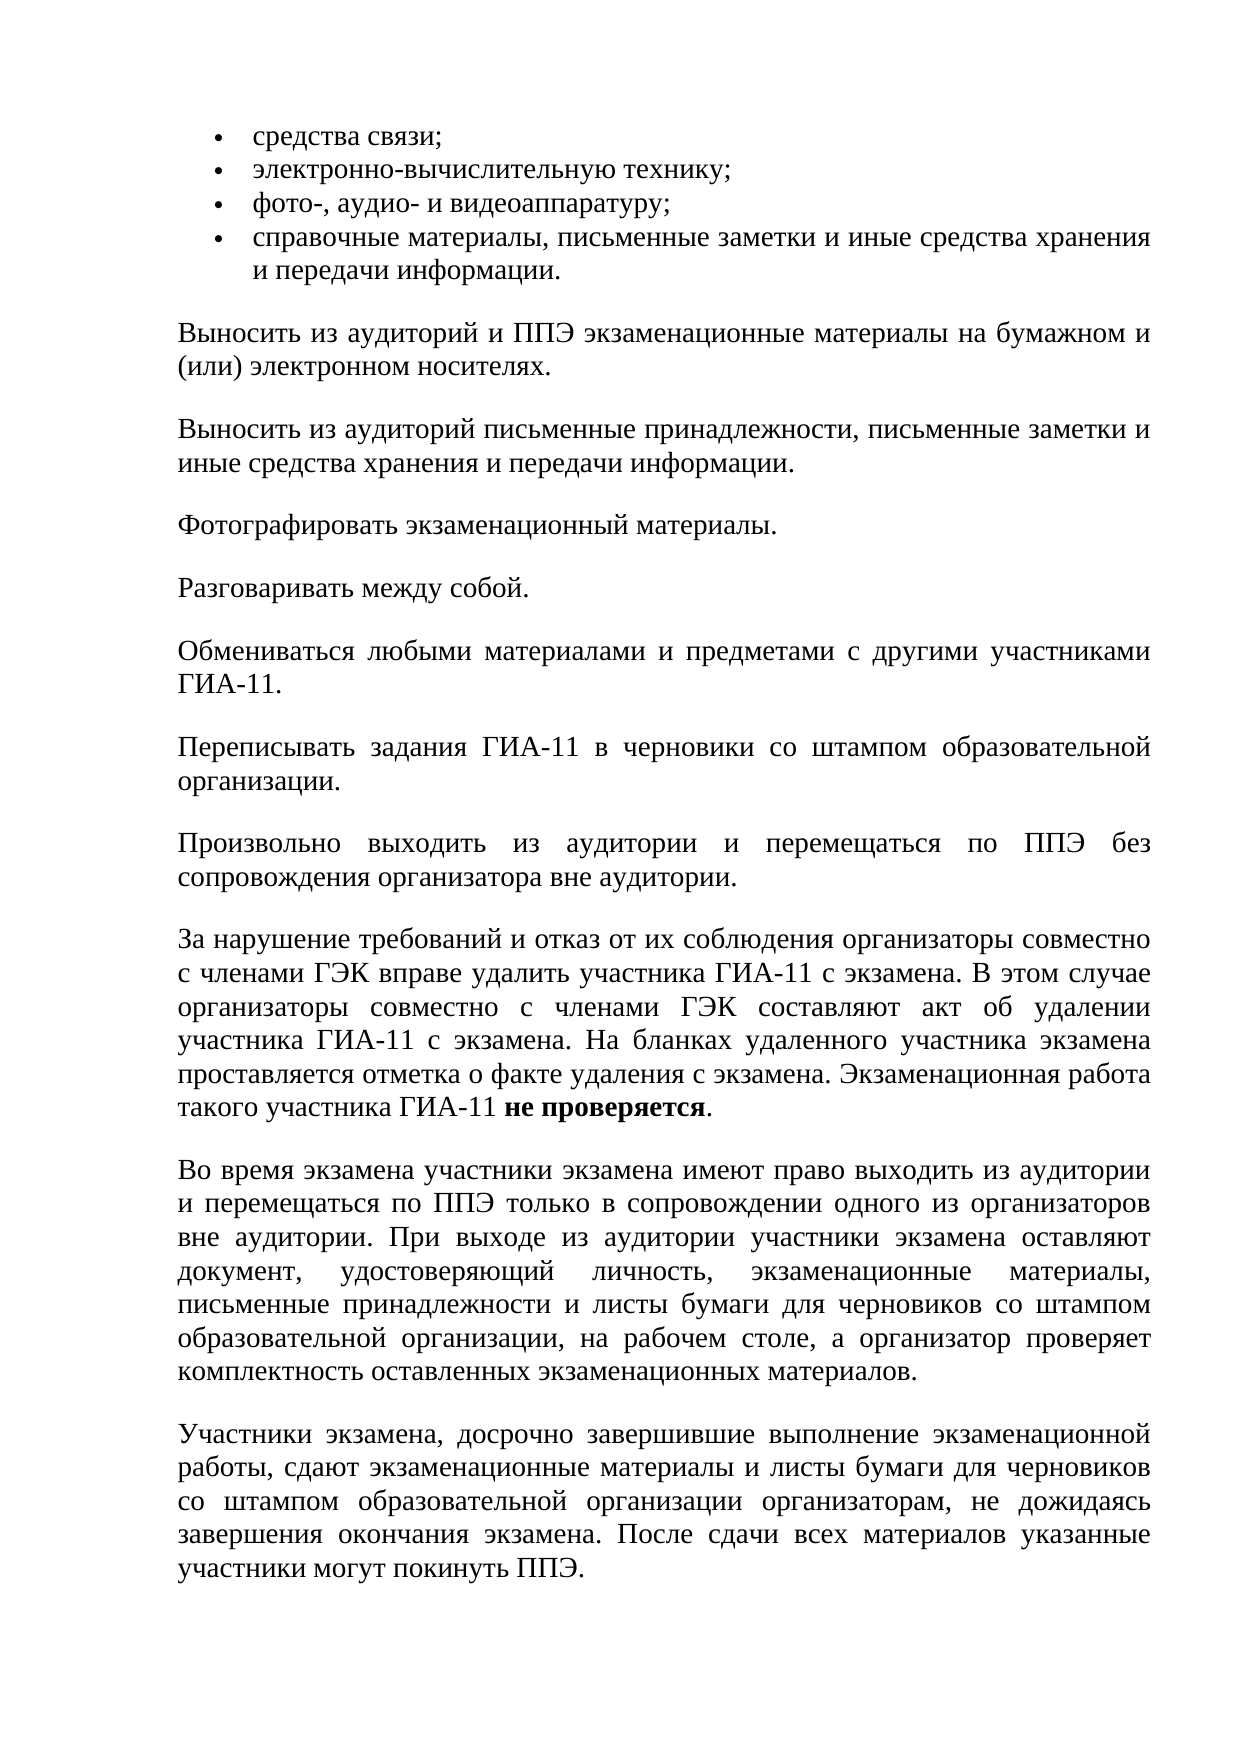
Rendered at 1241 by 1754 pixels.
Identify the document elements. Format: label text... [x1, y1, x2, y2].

text Фотографировать экзаменационный материалы. [177, 507, 1152, 541]
text Участники экзамена, досрочно завершившие выполнение экзаменационной работы, сдают экзаменационные материалы и листы бумаги для черновиков со штампом образовательной организации организаторам, не дожидаясь завершения окончания экзамена. После сдачи всех материалов указанные участники могут покинуть ППЭ. [177, 1416, 1152, 1584]
text Разговаривать между собой. [177, 570, 1152, 604]
text Произвольно выходить из аудитории и перемещаться по ППЭ без сопровождения организатора вне аудитории. [177, 825, 1152, 892]
text Выносить из аудиторий и ППЭ экзаменационные материалы на бумажном и (или) электронном носителях. [177, 315, 1152, 382]
list электронно-вычислительную технику; [215, 152, 1152, 185]
text Переписывать задания ГИА-11 в черновики со штампом образовательной организации. [177, 729, 1152, 796]
list фото-, аудио- и видеоаппаратуру; [215, 185, 1152, 219]
list справочные материалы, письменные заметки и иные средства хранения и передачи информации. [215, 219, 1152, 286]
text За нарушение требований и отказ от их соблюдения организаторы совместно с членами ГЭК вправе удалить участника ГИА-11 с экзамена. В этом случае организаторы совместно с членами ГЭК составляют акт об удалении участника ГИА-11 с экзамена. На бланках удаленного участника экзамена проставляется отметка о факте удаления с экзамена. Экзаменационная работа такого участника ГИА-11 не проверяется. [177, 922, 1152, 1123]
list средства связи; [215, 118, 1152, 152]
text Во время экзамена участники экзамена имеют право выходить из аудитории и перемещаться по ППЭ только в сопровождении одного из организаторов вне аудитории. При выходе из аудитории участники экзамена оставляют документ, удостоверяющий личность, экзаменационные материалы, письменные принадлежности и листы бумаги для черновиков со штампом образовательной организации, на рабочем столе, а организатор проверяет комплектность оставленных экзаменационных материалов. [177, 1152, 1152, 1387]
text Обмениваться любыми материалами и предметами с другими участниками ГИА-11. [177, 633, 1152, 700]
text Выносить из аудиторий письменные принадлежности, письменные заметки и иные средства хранения и передачи информации. [177, 411, 1152, 478]
